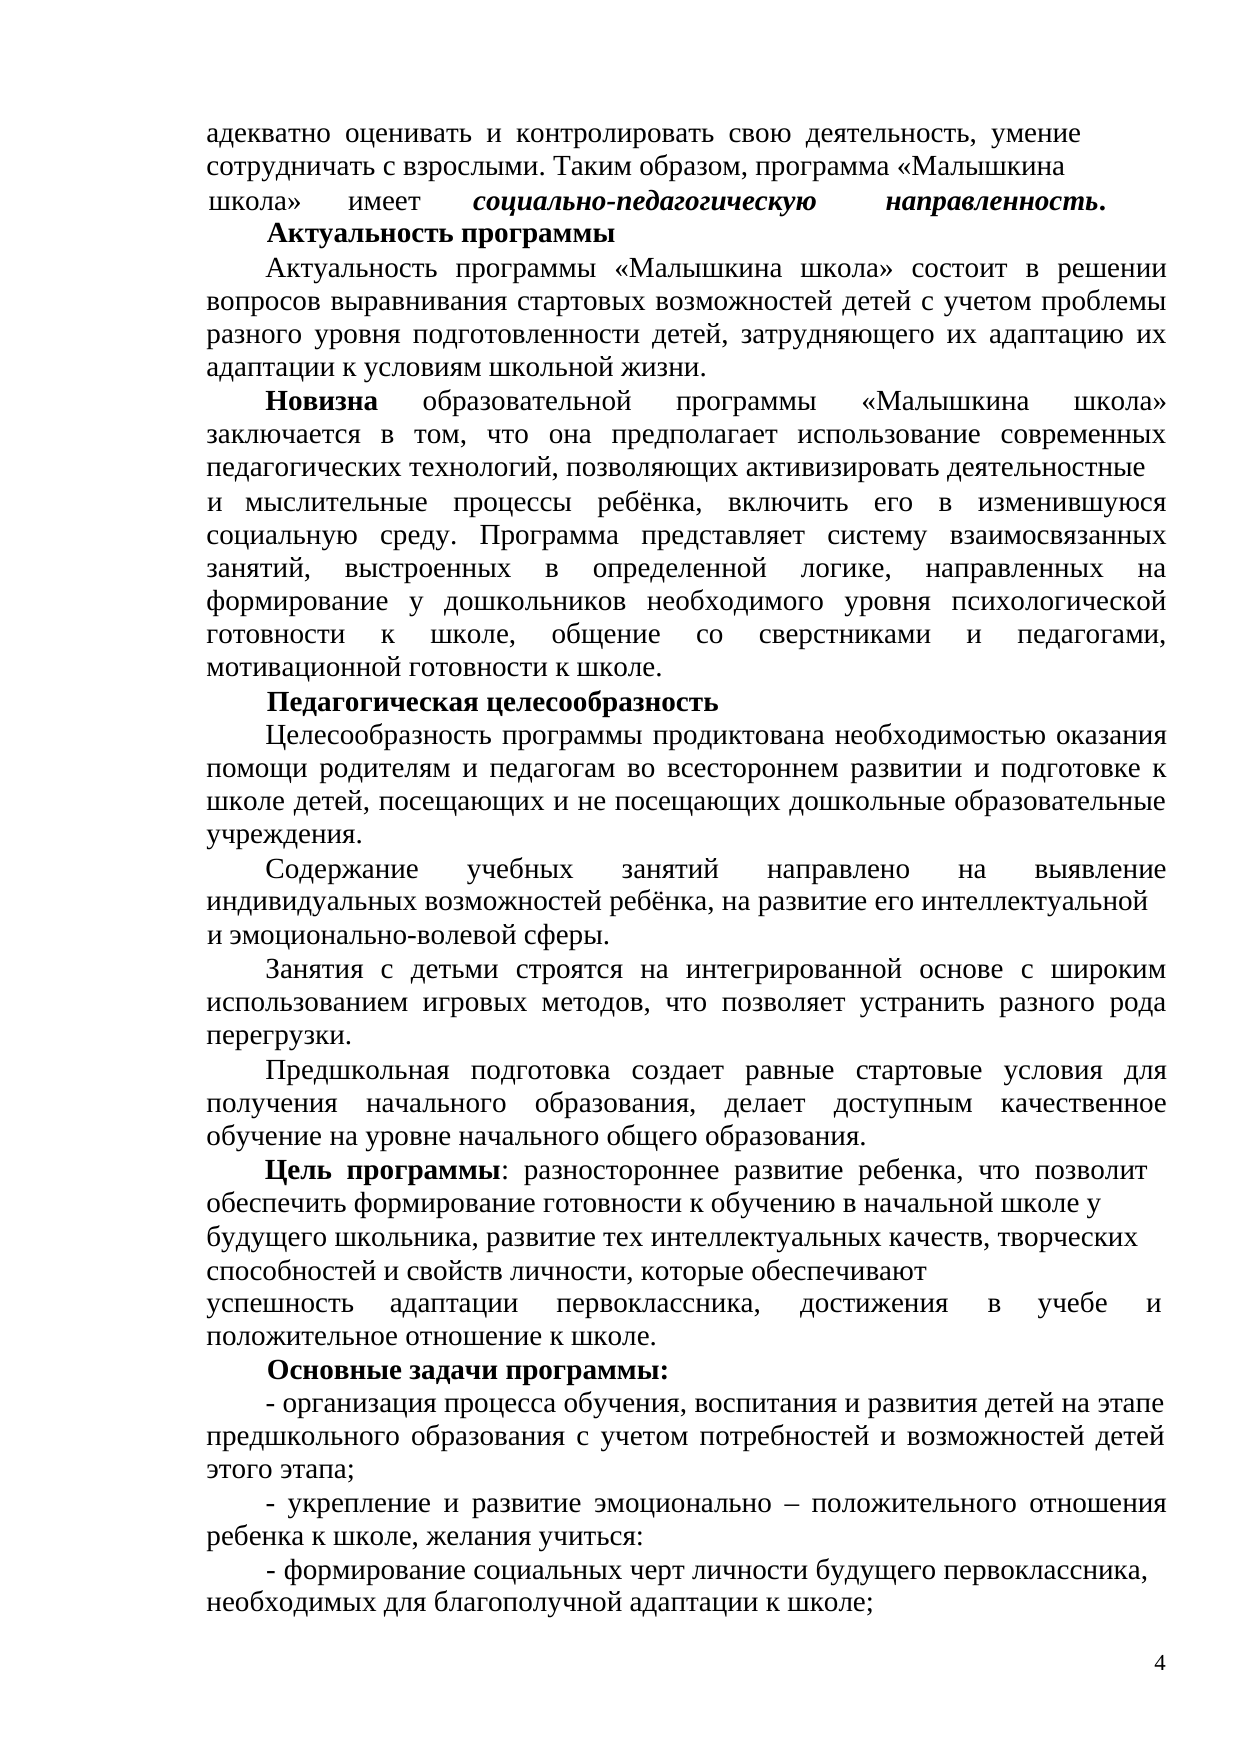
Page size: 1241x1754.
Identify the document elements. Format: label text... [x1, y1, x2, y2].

text Педагогическая целесообразность [267, 684, 1167, 717]
text Цель программы: разностороннее развитие ребенка, что позволит [264, 1152, 1167, 1186]
text положительное отношение к школе. [206, 1319, 1167, 1352]
list эмоционально-волевой сферы. [207, 917, 1167, 951]
text будущего школьника, развитие тех интеллектуальных качеств, творческих [206, 1219, 1167, 1253]
text Актуальность программы [267, 217, 1167, 249]
text способностей и свойств личности, которые обеспечивают [206, 1253, 1167, 1286]
text Предшкольная подготовка создает равные стартовые условия для получения начального образования, делает доступным качественное обучение на уровне начального общего образования. [206, 1053, 1167, 1152]
text Основные задачи программы: [267, 1352, 1167, 1385]
text 4 [1154, 1649, 1167, 1676]
list мыслительные процессы ребёнка, включить его в изменившуюся социальную среду. Программа представляет систему взаимосвязанных занятий, выстроенных в определенной логике, направленных на формирование у дошкольников необходимого уровня психологической готовности к школе, общение со сверстниками и педагогами, мотивационной готовности к школе. [206, 485, 1167, 682]
list формирование социальных черт личности будущего первоклассника, необходимых для благополучной адаптации к школе; [206, 1553, 1149, 1618]
text школа» имеет социально-педагогическую направленность. [208, 183, 1167, 217]
text Содержание учебных занятий направлено на выявление индивидуальных возможностей ребёнка, на развитие его интеллектуальной [206, 852, 1167, 917]
list организация процесса обучения, воспитания и развития детей на этапе предшкольного образования с учетом потребностей и возможностей детей этого этапа; [206, 1387, 1165, 1484]
text успешность адаптации первоклассника, достижения в учебе и [206, 1286, 1167, 1319]
text адекватно оценивать и контролировать свою деятельность, умение сотрудничать с взрослыми. Таким образом, программа «Малышкина [206, 116, 1082, 182]
list укрепление и развитие эмоционально – положительного отношения ребенка к школе, желания учиться: [206, 1487, 1167, 1551]
text Занятия с детьми строятся на интегрированной основе с широким использованием игровых методов, что позволяет устранить разного рода перегрузки. [206, 953, 1167, 1051]
text обеспечить формирование готовности к обучению в начальной школе у [206, 1186, 1167, 1219]
text Новизна образовательной программы «Малышкина школа» заключается в том, что она предполагает использование современных педагогических технологий, позволяющих активизировать деятельностные [206, 385, 1167, 482]
text Актуальность программы «Малышкина школа» состоит в решении вопросов выравнивания стартовых возможностей детей с учетом проблемы разного уровня подготовленности детей, затрудняющего их адаптацию их адаптации к условиям школьной жизни. [206, 251, 1167, 383]
text Целесообразность программы продиктована необходимостью оказания помощи родителям и педагогам во всестороннем развитии и подготовке к школе детей, посещающих и не посещающих дошкольные образовательные учреждения. [206, 718, 1167, 850]
